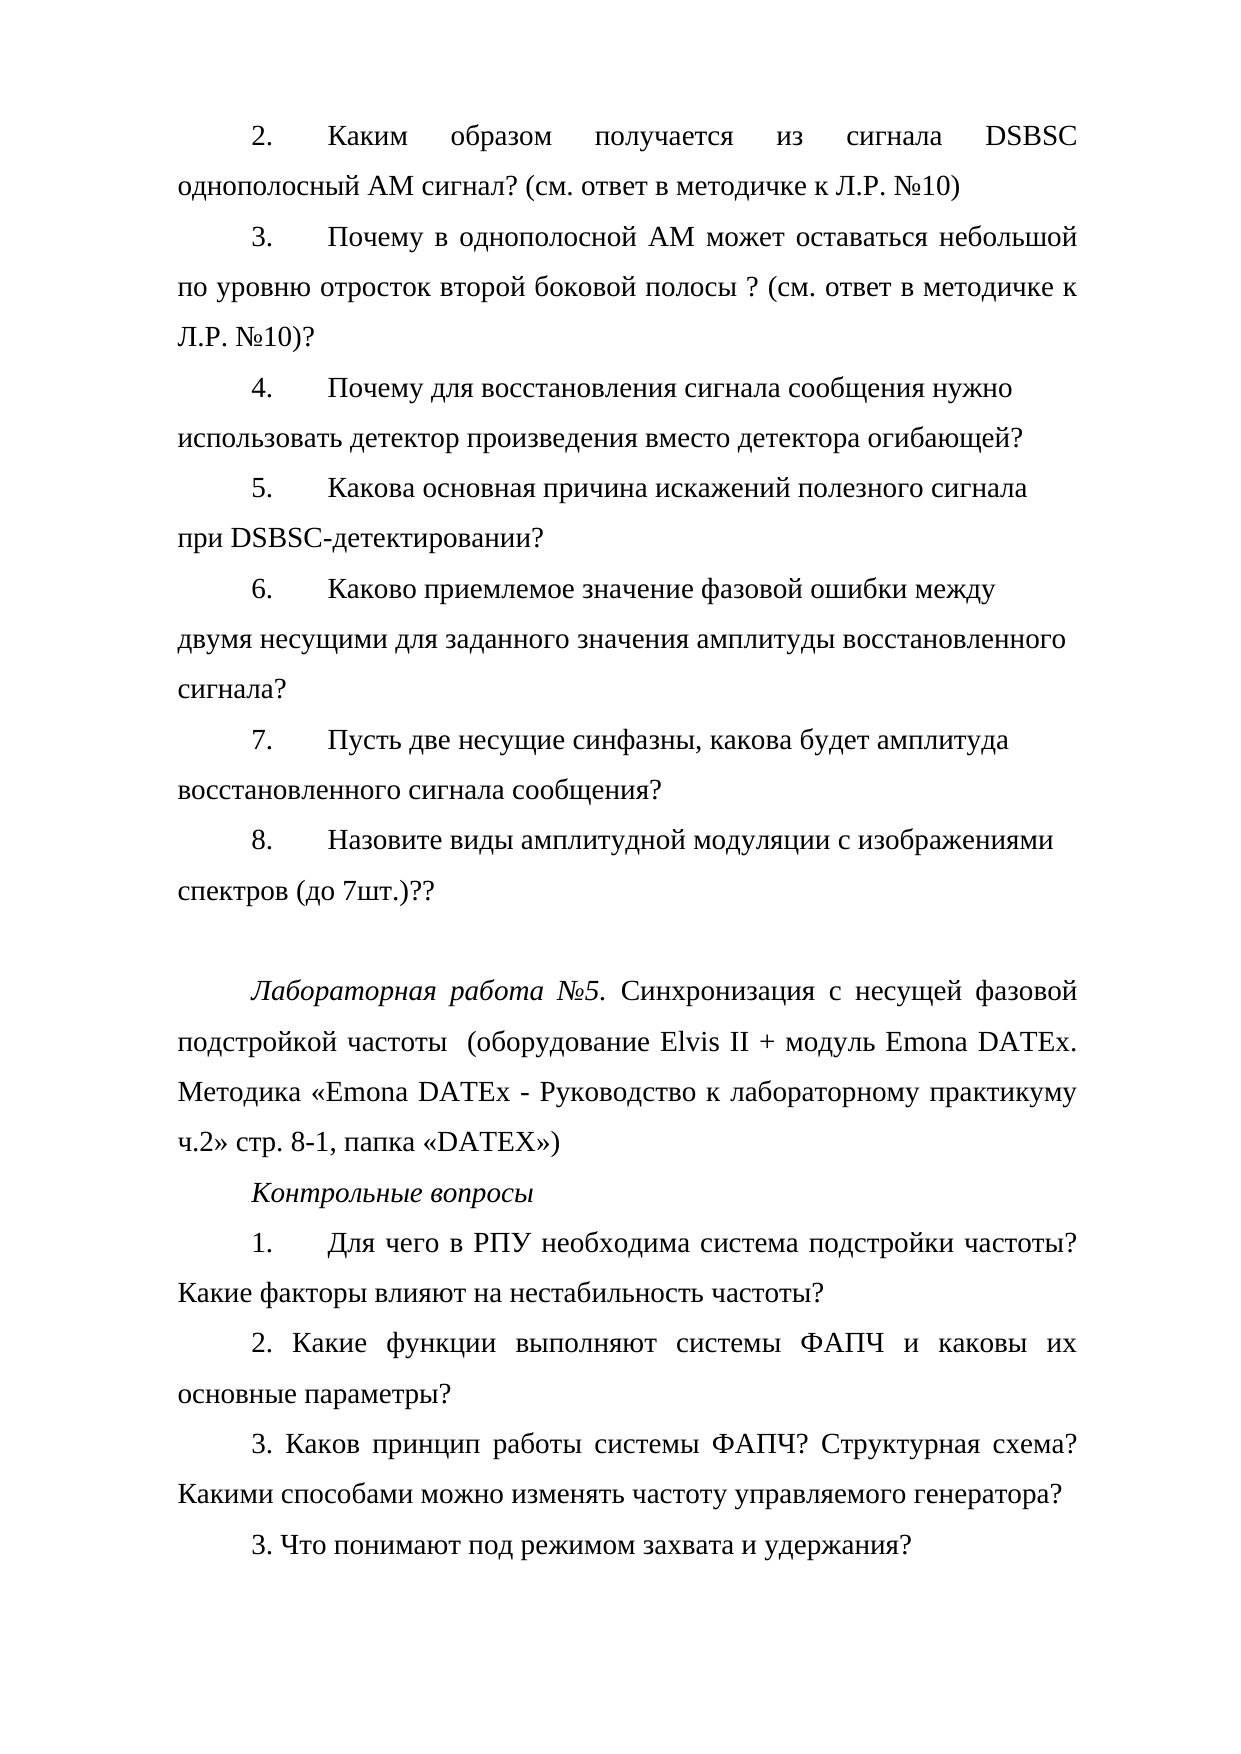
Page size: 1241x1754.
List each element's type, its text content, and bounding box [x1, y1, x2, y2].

list Какова основная причина искажений полезного сигнала при DSBSC-детектировании? [177, 470, 1078, 554]
list Каково приемлемое значение фазовой ошибки между двумя несущими для заданного значения амплитуды восстановленного сигнала? [177, 571, 1078, 705]
list Каким образом получается из сигнала DSBSC однополосный АМ сигнал? (см. ответ в методичке к Л.Р. №10) [177, 118, 1078, 202]
list Контрольные вопросы [177, 1175, 1078, 1208]
list Пусть две несущие синфазны, какова будет амплитуда восстановленного сигнала сообщения? [177, 722, 1078, 806]
list Назовите виды амплитудной модуляции с изображениями спектров (до 7шт.)?? [177, 822, 1078, 906]
list Лабораторная работа №5. Синхронизация с несущей фазовой подстройкой частоты (оборудование Elvis II + модуль Emona DATEx. Методика «Emona DATEx - Руководство к лабораторному практикуму ч.2» стр. 8-1, папка «DATEX») [177, 973, 1078, 1158]
text 2. Какие функции выполняют системы ФАПЧ и каковы их основные параметры? [177, 1326, 1078, 1409]
list Почему для восстановления сигнала сообщения нужно использовать детектор произведения вместо детектора огибающей? [177, 370, 1078, 453]
text 3. Каков принцип работы системы ФАПЧ? Структурная схема? Какими способами можно изменять частоту управляемого генератора? [177, 1426, 1078, 1510]
list Для чего в РПУ необходима система подстройки частоты? Какие факторы влияют на нестабильность частоты? [177, 1225, 1078, 1309]
list Почему в однополосной АМ может оставаться небольшой по уровню отросток второй боковой полосы ? (см. ответ в методичке к Л.Р. №10)? [177, 219, 1078, 353]
text 3. Что понимают под режимом захвата и удержания? [177, 1527, 1078, 1560]
